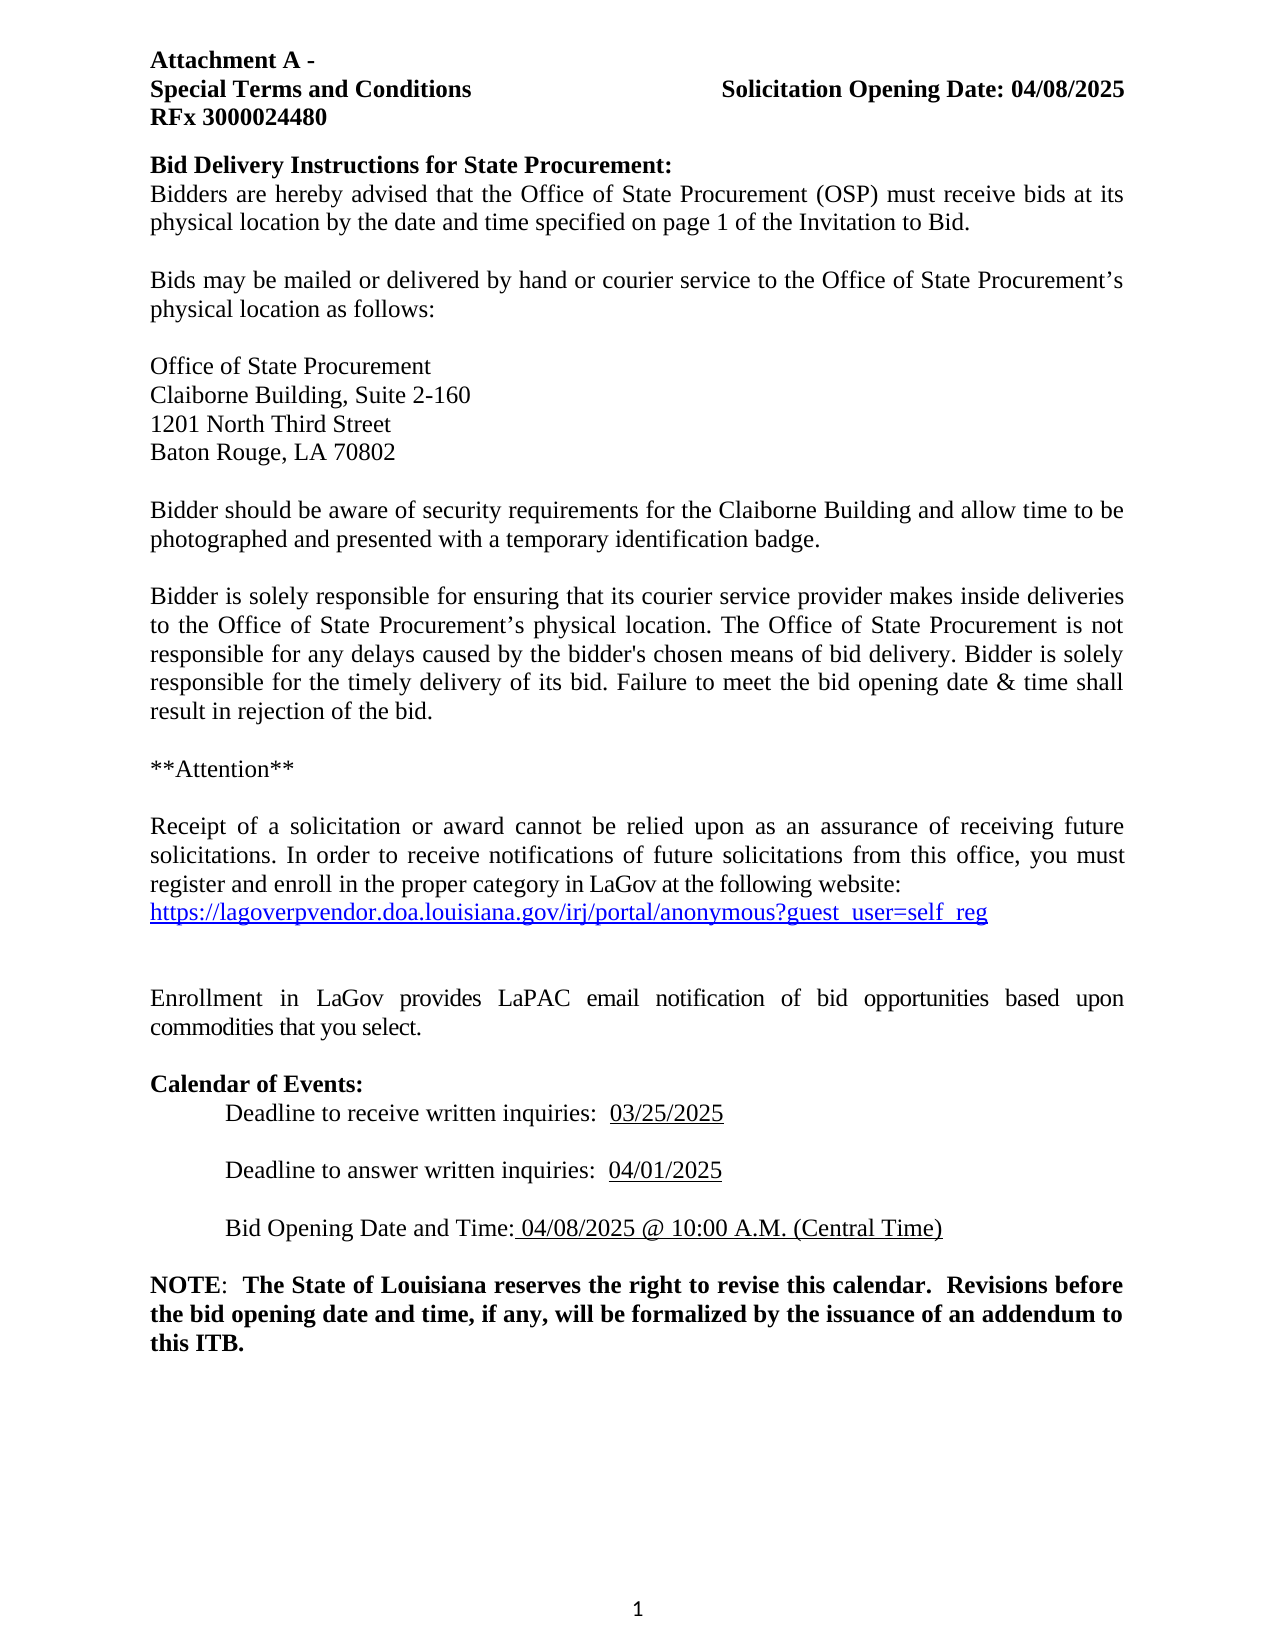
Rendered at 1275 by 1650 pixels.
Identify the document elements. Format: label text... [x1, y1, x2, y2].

text **Attention** [150, 754, 1125, 782]
text Office of State Procurement [150, 351, 1125, 380]
text Baton Rouge, LA 70802 [150, 437, 1125, 466]
text Enrollment in LaGov provides LaPAC email notification of bid opportunities based upon commodities that you select. [150, 983, 1125, 1041]
text Claiborne Building, Suite 2-160 [150, 380, 1125, 409]
text Deadline to receive written inquiries: 03/25/2025 [225, 1098, 1125, 1127]
text Bidder should be aware of security requirements for the Claiborne Building and allow time to be photographed and presented with a temporary identification badge. [150, 495, 1125, 552]
text Bidders are hereby advised that the Office of State Procurement (OSP) must receive bids at its physical location by the date and time specified on page 1 of the Invitation to Bid. [150, 179, 1125, 236]
text Bids may be mailed or delivered by hand or courier service to the Office of State Procurement’s physical location as follows: [150, 265, 1125, 322]
text Bid Delivery Instructions for State Procurement: [150, 150, 1125, 179]
text Deadline to answer written inquiries: 04/01/2025 [225, 1156, 1125, 1184]
text 1201 North Third Street [150, 409, 1125, 437]
text NOTE: The State of Louisiana reserves the right to revise this calendar. Revisions before the bid opening date and time, if any, will be formalized by the issuance of an addendum to this ITB. [150, 1271, 1125, 1357]
text Calendar of Events: [150, 1069, 1125, 1098]
text https://lagoverpvendor.doa.louisiana.gov/irj/portal/anonymous?guest_user=self_reg [150, 897, 1125, 926]
text Bidder is solely responsible for ensuring that its courier service provider makes inside deliveries to the Office of State Procurement’s physical location. The Office of State Procurement is not responsible for any delays caused by the bidder's chosen means of bid delivery. Bidder is solely responsible for the timely delivery of its bid. Failure to meet the bid opening date & time shall result in rejection of the bid. [150, 581, 1125, 725]
text Bid Opening Date and Time: 04/08/2025 @ 10:00 A.M. (Central Time) [225, 1213, 1125, 1242]
text Receipt of a solicitation or award cannot be relied upon as an assurance of receiving future solicitations. In order to receive notifications of future solicitations from this office, you must register and enroll in the proper category in LaGov at the following website: [150, 811, 1125, 897]
